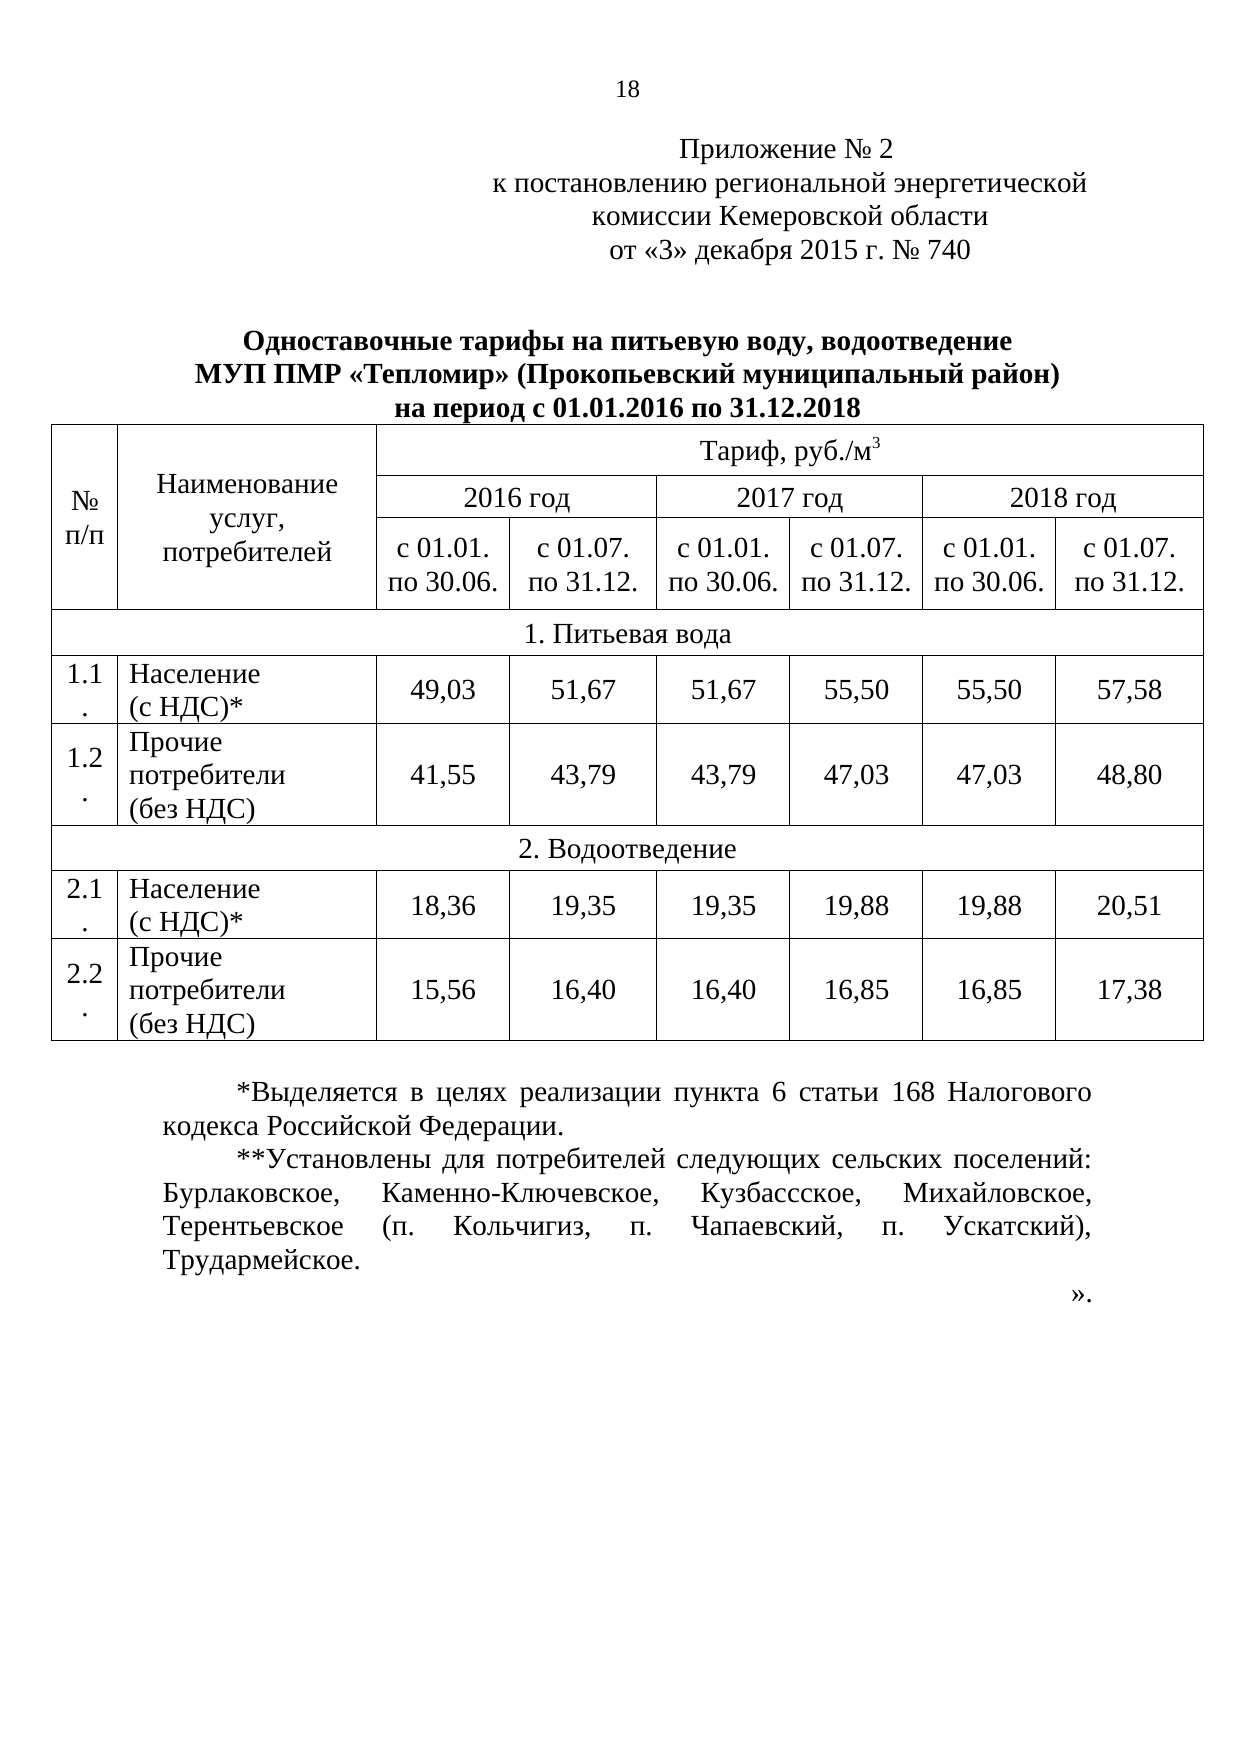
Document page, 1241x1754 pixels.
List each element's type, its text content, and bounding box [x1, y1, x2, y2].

table_header Тариф, руб./м3 [377, 425, 1203, 475]
table_cell 16,40 [657, 939, 789, 1039]
table_cell 20,51 [1056, 871, 1203, 938]
table_cell с 01.01. по 30.06. [377, 518, 509, 609]
table_cell 2018 год [923, 476, 1203, 517]
table_cell Прочие потребители (без НДС) [118, 724, 376, 824]
table_cell 15,56 [377, 939, 509, 1039]
table_cell 19,35 [510, 871, 656, 938]
table_cell 43,79 [657, 724, 789, 824]
table_cell 2. Водоотведение [52, 826, 1203, 870]
table_cell Прочие потребители (без НДС) [118, 939, 376, 1039]
table_cell 43,79 [510, 724, 656, 824]
table_cell с 01.01. по 30.06. [657, 518, 789, 609]
table_cell 19,88 [790, 871, 922, 938]
table_cell 16,85 [923, 939, 1055, 1039]
table_cell 47,03 [790, 724, 922, 824]
table_header № п/п [52, 425, 117, 609]
table_cell 48,80 [1056, 724, 1203, 824]
table_cell 1.1. [52, 656, 117, 723]
table_cell Население (с НДС)* [118, 656, 376, 723]
text на период с 01.01.2016 по 31.12.2018 [162, 390, 1092, 424]
text Одноставочные тарифы на питьевую воду, водоотведение [162, 323, 1092, 357]
table_cell 51,67 [657, 656, 789, 723]
table_cell 19,35 [657, 871, 789, 938]
table_cell 19,88 [923, 871, 1055, 938]
table_cell 18,36 [377, 871, 509, 938]
table_cell 2017 год [657, 476, 922, 517]
table_cell 55,50 [790, 656, 922, 723]
table_cell 1.2. [52, 724, 117, 824]
table_cell 2016 год [377, 476, 656, 517]
table_cell 41,55 [377, 724, 509, 824]
text Приложение № 2 к постановлению региональной энергетической комиссии Кемеровской области от «3» декабря 2015 г. № 740 [487, 131, 1092, 266]
table_cell 2.2. [52, 939, 117, 1039]
table_cell 51,67 [510, 656, 656, 723]
table_cell 47,03 [923, 724, 1055, 824]
text **Установлены для потребителей следующих сельских поселений: Бурлаковское, Каменно-Ключевское, Кузбассское, Михайловское, Терентьевское (п. Кольчигиз, п. Чапаевский, п. Ускатский), Трудармейское. [162, 1141, 1092, 1275]
table_cell 57,58 [1056, 656, 1203, 723]
table_cell 1. Питьевая вода [52, 610, 1203, 655]
table_header Наименование услуг, потребителей [118, 425, 376, 609]
text *Выделяется в целях реализации пункта 6 статьи 168 Налогового кодекса Российской Федерации. [162, 1074, 1092, 1141]
text ». [88, 1275, 1092, 1309]
table_cell с 01.07. по 31.12. [510, 518, 656, 609]
text МУП ПМР «Тепломир» (Прокопьевский муниципальный район) [162, 357, 1092, 390]
table_cell 17,38 [1056, 939, 1203, 1039]
table_cell Население (с НДС)* [118, 871, 376, 938]
table_cell 16,85 [790, 939, 922, 1039]
table_cell с 01.07. по 31.12. [790, 518, 922, 609]
table_cell 16,40 [510, 939, 656, 1039]
table_cell 49,03 [377, 656, 509, 723]
table_cell с 01.01. по 30.06. [923, 518, 1055, 609]
table_cell 55,50 [923, 656, 1055, 723]
table_cell с 01.07. по 31.12. [1056, 518, 1203, 609]
table_cell 2.1. [52, 871, 117, 938]
